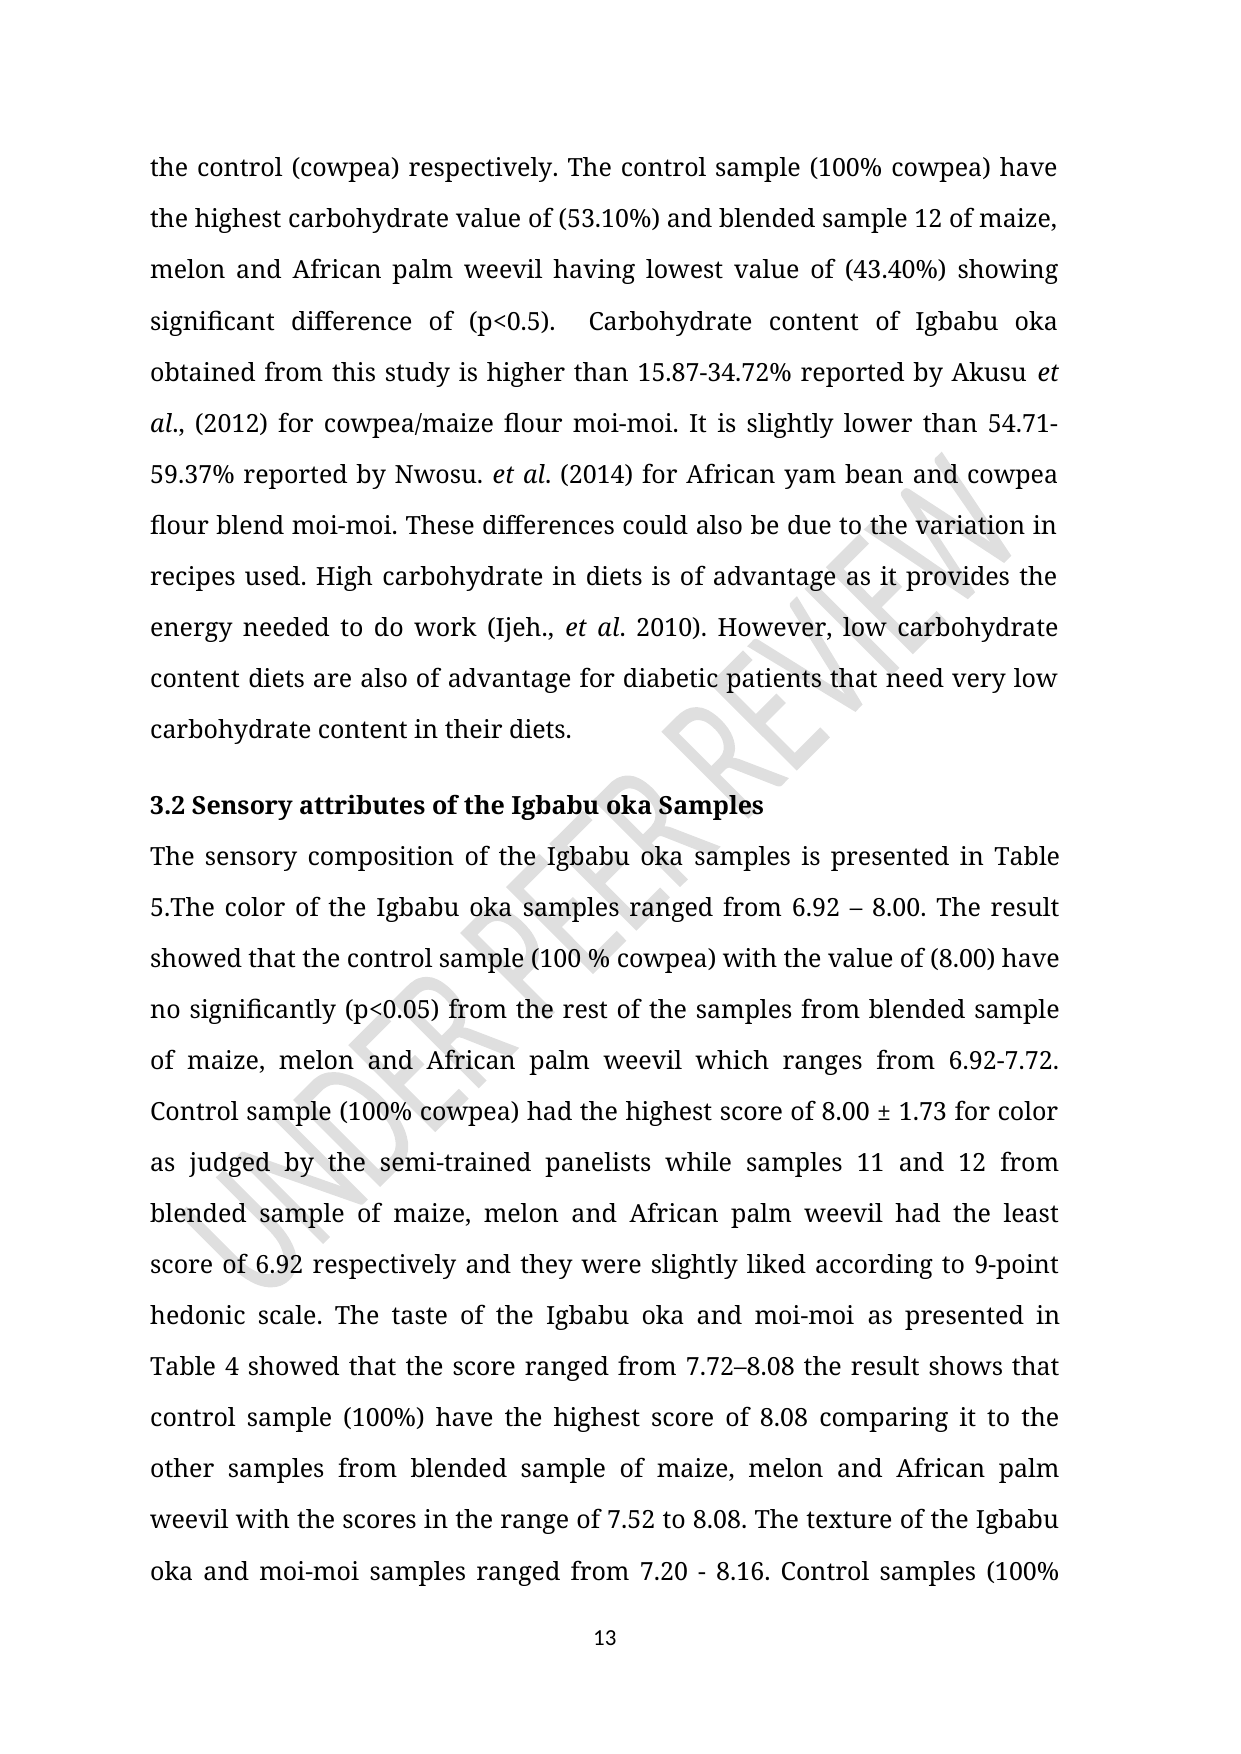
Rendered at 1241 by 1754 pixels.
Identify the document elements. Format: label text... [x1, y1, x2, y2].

text 3.2 Sensory attributes of the Igbabu oka Samples [150, 787, 1060, 822]
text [150, 150, 1059, 746]
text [150, 838, 1060, 1587]
